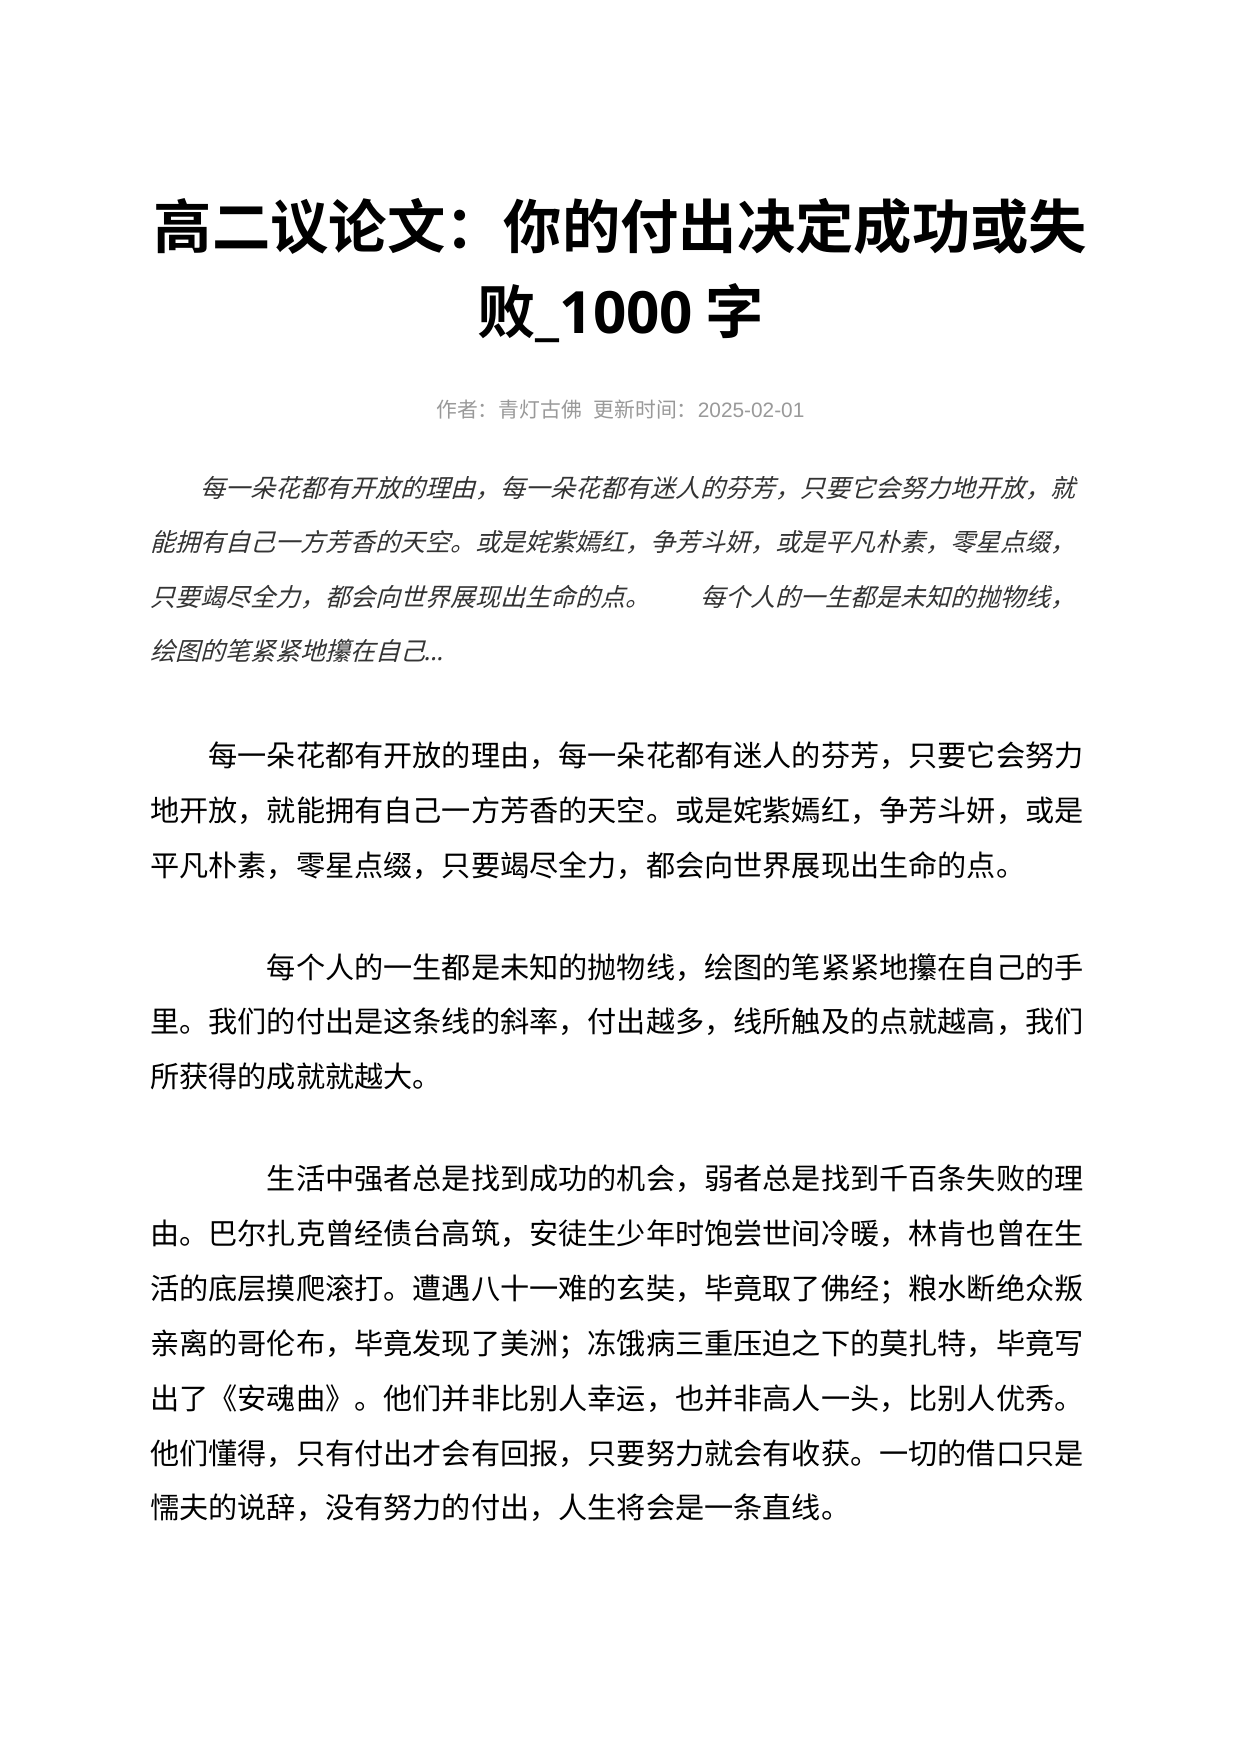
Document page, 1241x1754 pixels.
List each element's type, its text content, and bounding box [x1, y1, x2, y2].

text 作者：青灯古佛 更新时间：2025-02-01 [150, 397, 1090, 421]
text 每一朵花都有开放的理由，每一朵花都有迷人的芬芳，只要它会努力地开放，就能拥有自己一方芳香的天空。或是姹紫嫣红，争芳斗妍，或是平凡朴素，零星点缀，只要竭尽全力，都会向世界展现出生命的点。 每个人的一生都是未知的抛物线，绘图的笔紧紧地攥在自己... [150, 468, 1090, 668]
text 生活中强者总是找到成功的机会，弱者总是找到千百条失败的理由。巴尔扎克曾经债台高筑，安徒生少年时饱尝世间冷暖，林肯也曾在生活的底层摸爬滚打。遭遇八十一难的玄奘，毕竟取了佛经；粮水断绝众叛亲离的哥伦布，毕竟发现了美洲；冻饿病三重压迫之下的莫扎特，毕竟写出了《安魂曲》。他们并非比别人幸运，也并非高人一头，比别人优秀。他们懂得，只有付出才会有回报，只要努力就会有收获。一切的借口只是懦夫的说辞，没有努力的付出，人生将会是一条直线。 [150, 1156, 1090, 1527]
subtitle 高二议论文：你的付出决定成功或失败_1000字 [150, 181, 1090, 351]
text 每一朵花都有开放的理由，每一朵花都有迷人的芬芳，只要它会努力地开放，就能拥有自己一方芳香的天空。或是姹紫嫣红，争芳斗妍，或是平凡朴素，零星点缀，只要竭尽全力，都会向世界展现出生命的点。 [150, 733, 1090, 885]
text 每个人的一生都是未知的抛物线，绘图的笔紧紧地攥在自己的手里。我们的付出是这条线的斜率，付出越多，线所触及的点就越高，我们所获得的成就就越大。 [150, 944, 1090, 1096]
